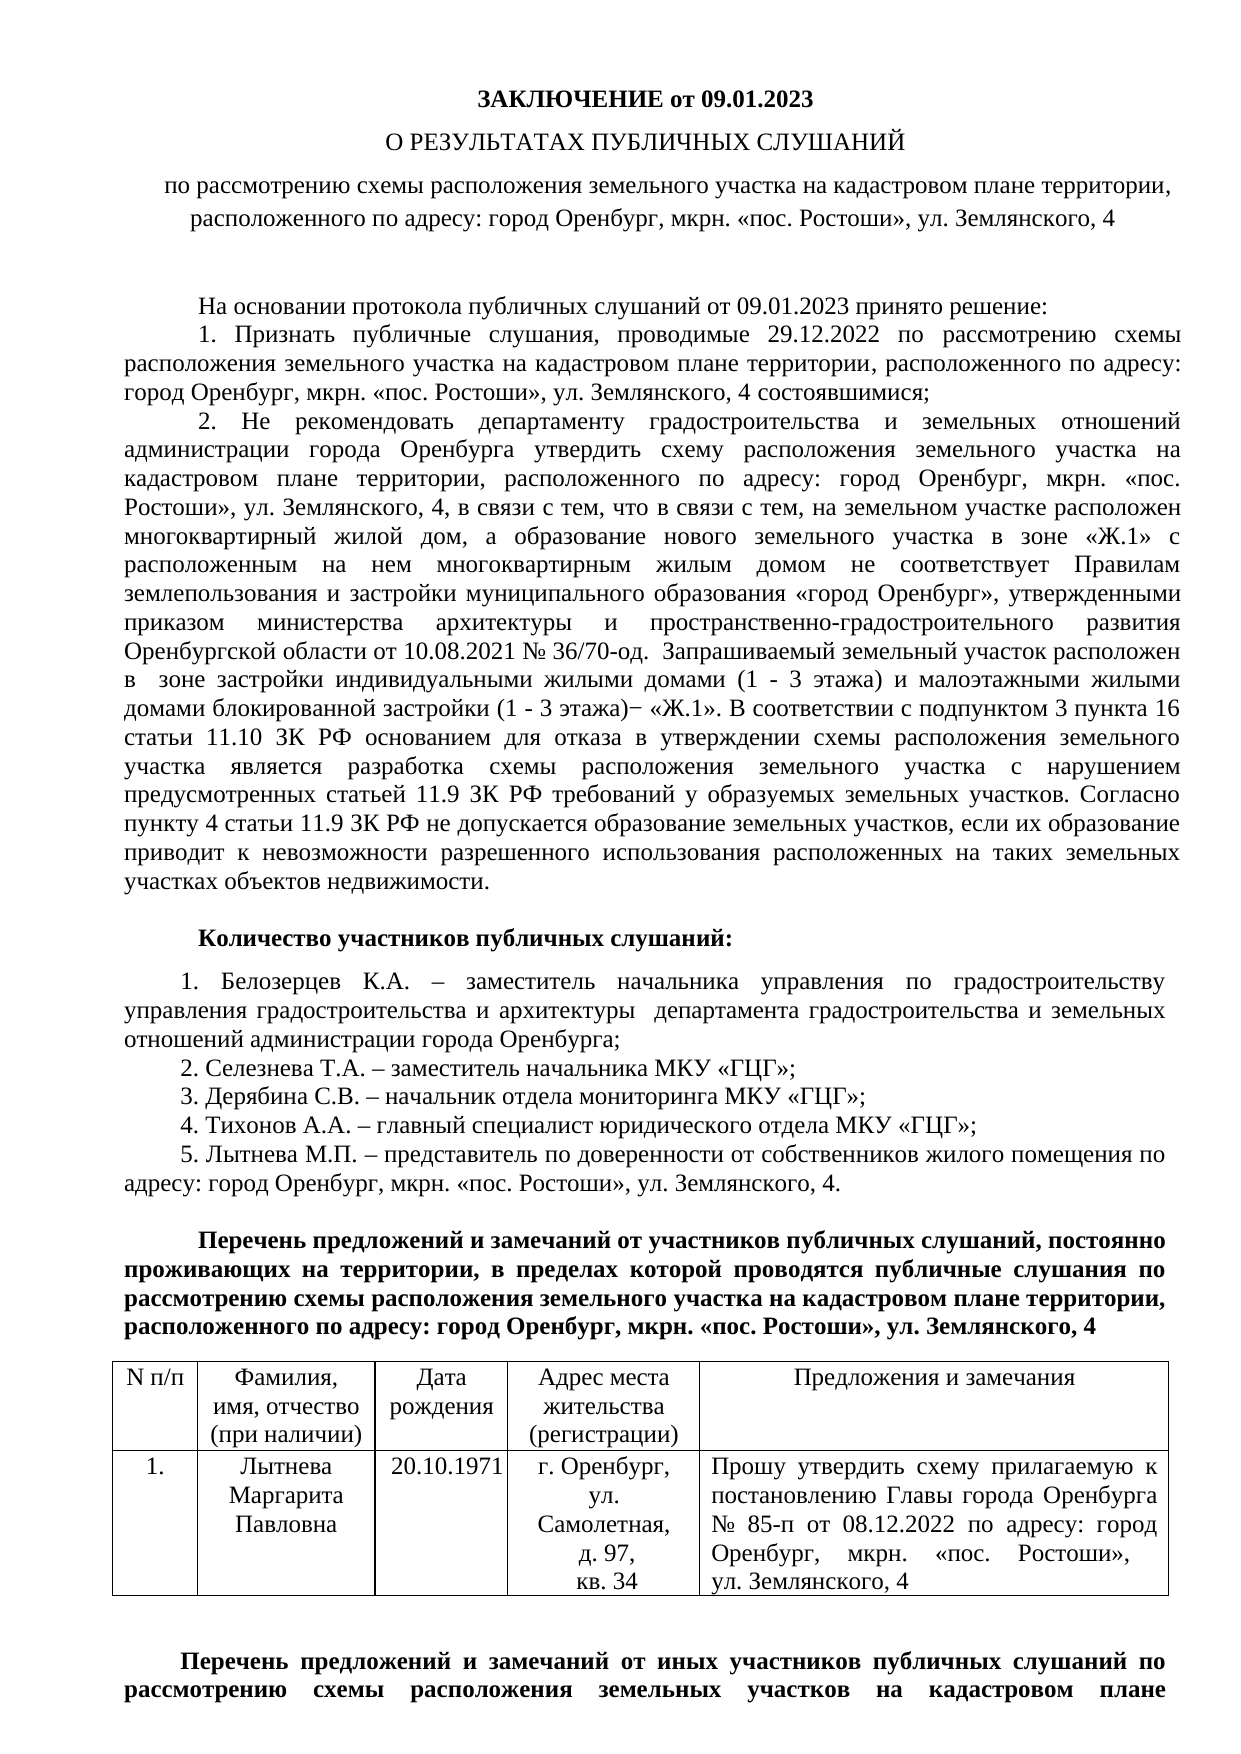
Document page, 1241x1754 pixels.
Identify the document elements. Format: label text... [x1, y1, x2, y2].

text Перечень предложений и замечаний от участников публичных слушаний, постоянно проживающих на территории, в пределах которой проводятся публичные слушания по рассмотрению схемы расположения земельного участка на кадастровом плане территории, расположенного по адресу: город Оренбург, мкрн. «пос. Ростоши», ул. Землянского, 4 [124, 1225, 1166, 1340]
table_cell 20.10.1971 [376, 1451, 507, 1595]
text О РЕЗУЛЬТАТАХ ПУБЛИЧНЫХ СЛУШАНИЙ [124, 127, 1166, 156]
table_header Дата рождения [376, 1362, 507, 1450]
text 3. Дерябина С.В. – начальник отдела мониторинга МКУ «ГЦГ»; [124, 1081, 1166, 1110]
text 1. Белозерцев К.А. – заместитель начальника управления по градостроительству управления градостроительства и архитектуры департамента градостроительства и земельных отношений администрации города Оренбурга; [124, 966, 1166, 1053]
table_header Предложения и замечания [700, 1362, 1168, 1450]
text по рассмотрению схемы расположения земельного участка на кадастровом плане территории, расположенного по адресу: город Оренбург, мкрн. «пос. Ростоши», ул. Землянского, 4 [124, 170, 1181, 232]
table_cell 1. [113, 1451, 197, 1595]
table_cell Лытнева Маргарита Павловна [198, 1451, 374, 1595]
table_cell Прошу утвердить схему прилагаемую к постановлению Главы города Оренбурга № 85-п от 08.12.2022 по адресу: город Оренбург, мкрн. «пос. Ростоши», ул. Землянского, 4 [700, 1451, 1168, 1595]
text 1. Признать публичные слушания, проводимые 29.12.2022 по рассмотрению схемы расположения земельного участка на кадастровом плане территории, расположенного по адресу: город Оренбург, мкрн. «пос. Ростоши», ул. Землянского, 4 состоявшимися; [124, 319, 1181, 406]
table_header Фамилия, имя, отчество (при наличии) [198, 1362, 374, 1450]
table_header N п/п [113, 1362, 197, 1450]
text 5. Лытнева М.П. – представитель по доверенности от собственников жилого помещения по адресу: город Оренбург, мкрн. «пос. Ростоши», ул. Землянского, 4. [124, 1139, 1166, 1196]
text ЗАКЛЮЧЕНИЕ от 09.01.2023 [124, 84, 1166, 113]
table_header Адрес места жительства (регистрации) [508, 1362, 699, 1450]
table_cell г. Оренбург, ул. Самолетная, д. 97, кв. 34 [508, 1451, 699, 1595]
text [124, 1646, 1166, 1703]
text 2. Селезнева Т.А. – заместитель начальника МКУ «ГЦГ»; [124, 1053, 1166, 1081]
text На основании протокола публичных слушаний от 09.01.2023 принято решение: [124, 291, 1166, 319]
text 2. Не рекомендовать департаменту градостроительства и земельных отношений администрации города Оренбурга утвердить схему расположения земельного участка на кадастровом плане территории, расположенного по адресу: город Оренбург, мкрн. «пос. Ростоши», ул. Землянского, 4, в связи с тем, что в связи с тем, на земельном участке расположен многоквартирный жилой дом, а образование нового земельного участка в зоне «Ж.1» с расположенным на нем многоквартирным жилым домом не соответствует Правилам землепользования и застройки муниципального образования «город Оренбург», утвержденными приказом министерства архитектуры и пространственно-градостроительного развития Оренбургской области от 10.08.2021 № 36/70-од. Запрашиваемый земельный участок расположен в зоне застройки индивидуальными жилыми домами (1 - 3 этажа) и малоэтажными жилыми домами блокированной застройки (1 - 3 этажа)− «Ж.1». В соответствии с подпунктом 3 пункта 16 статьи 11.10 ЗК РФ основанием для отказа в утверждении схемы расположения земельного участка является разработка схемы расположения земельного участка с нарушением предусмотренных статьей 11.9 ЗК РФ требований у образуемых земельных участков. Согласно пункту 4 статьи 11.9 ЗК РФ не допускается образование земельных участков, если их образование приводит к невозможности разрешенного использования расположенных на таких земельных участках объектов недвижимости. [124, 406, 1181, 894]
text 4. Тихонов А.А. – главный специалист юридического отдела МКУ «ГЦГ»; [124, 1110, 1166, 1139]
text Количество участников публичных слушаний: [124, 923, 1181, 952]
